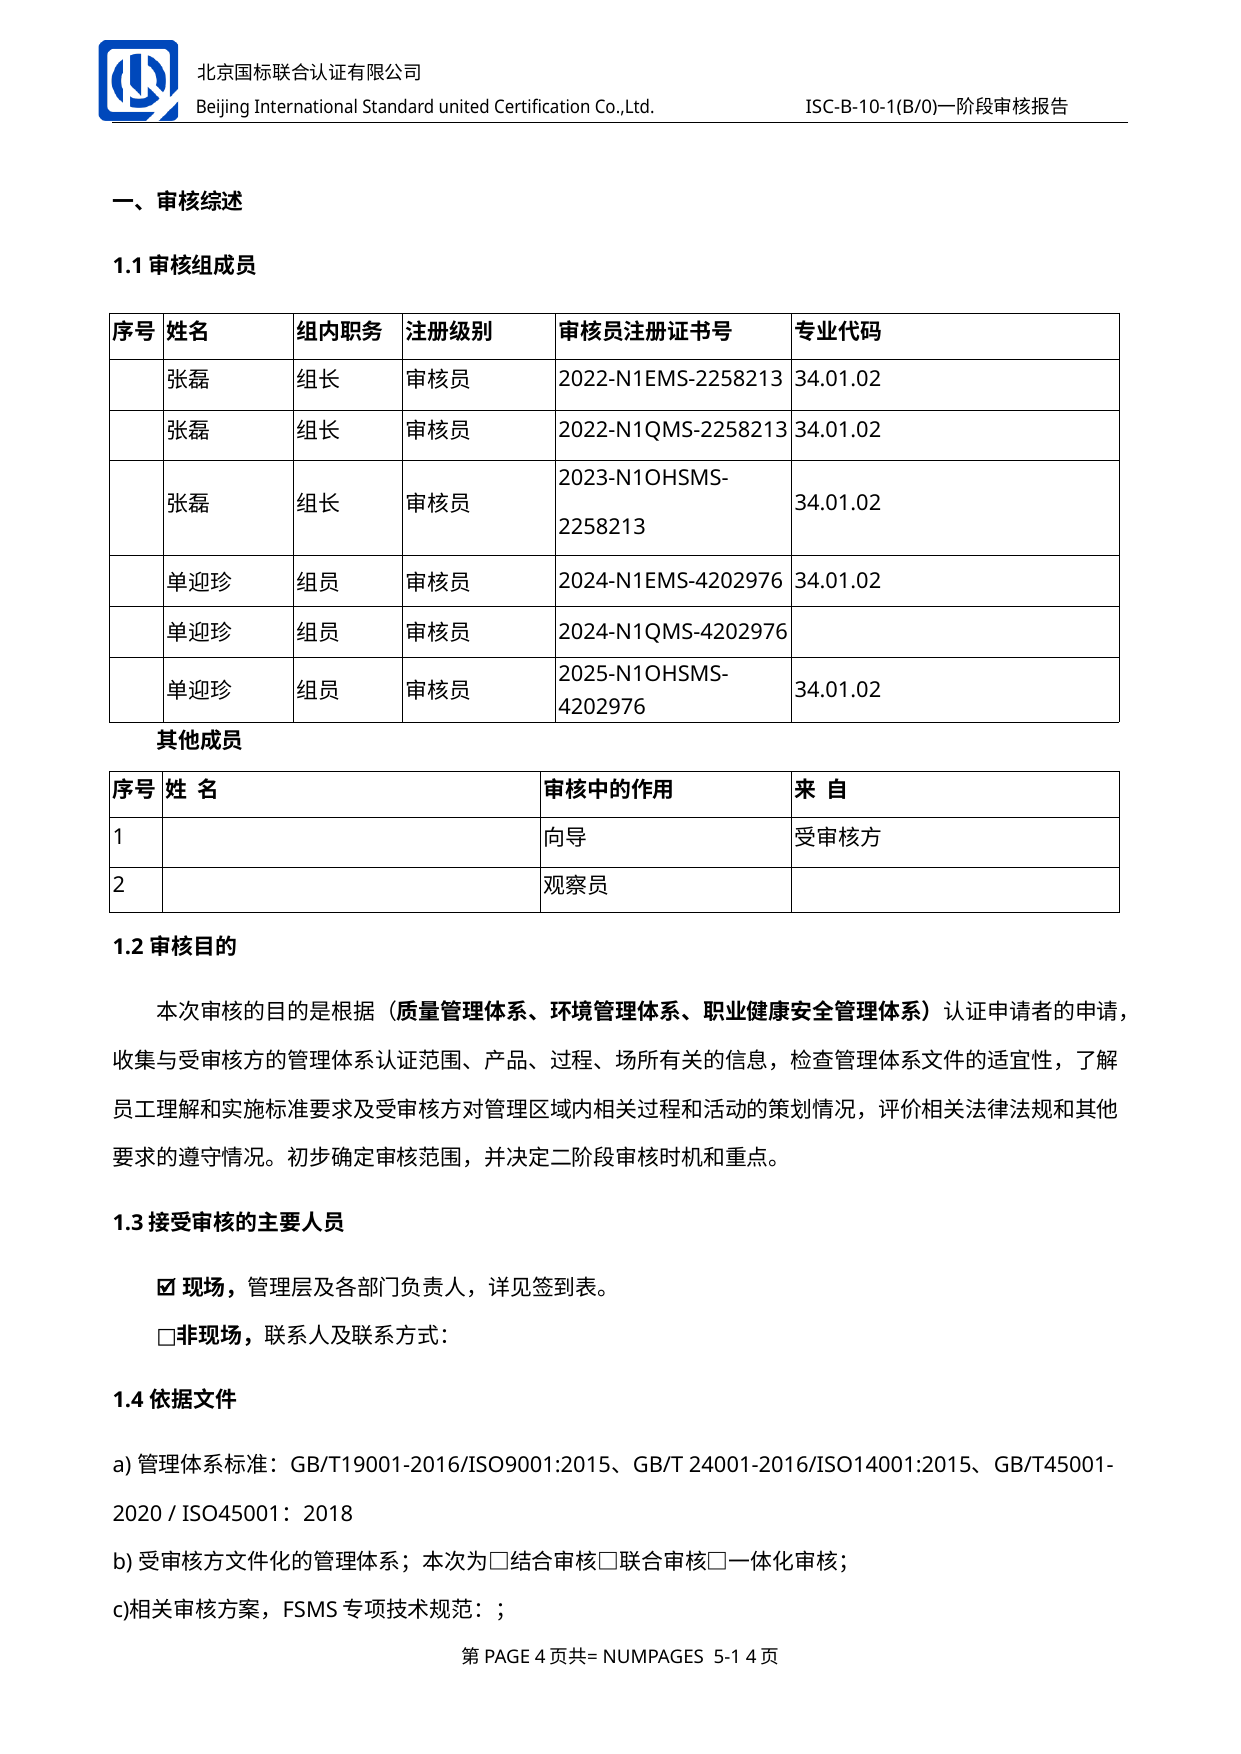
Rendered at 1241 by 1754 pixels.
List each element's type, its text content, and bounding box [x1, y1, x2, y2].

table_cell 34.01.02 [792, 556, 1119, 606]
table_cell 组长 [294, 360, 402, 409]
table_cell 组长 [294, 411, 402, 460]
table_cell 2025-N1OHSMS-4202976 [556, 658, 791, 722]
table_cell 34.01.02 [792, 658, 1119, 722]
table_cell 审核员 [403, 556, 555, 606]
table_cell 单迎珍 [164, 658, 293, 722]
table_cell 张磊 [164, 411, 293, 460]
table_header 姓名 [164, 314, 293, 359]
table_cell 2022-N1EMS-2258213 [556, 360, 791, 409]
table_cell 审核员 [403, 360, 555, 409]
text 本次审核的目的是根据（质量管理体系、环境管理体系、职业健康安全管理体系）认证申请者的申请，收集与受审核方的管理体系认证范围、产品、过程、场所有关的信息，检查管理体系文件的适宜性，了解员工理解和实施标准要求及受审核方对管理区域内相关过程和活动的策划情况，评价相关法律法规和其他要求的遵守情况。初步确定审核范围，并决定二阶段审核时机和重点。 [112, 994, 1128, 1172]
table_cell [110, 411, 163, 460]
table_cell 向导 [541, 818, 791, 867]
table_header 审核员注册证书号 [556, 314, 791, 359]
table_cell 34.01.02 [792, 461, 1119, 555]
text 1.1审核组成员 [112, 248, 1128, 281]
table_cell [110, 658, 163, 722]
table_cell 单迎珍 [164, 607, 293, 656]
table_header 审核中的作用 [541, 772, 791, 817]
table_header 组内职务 [294, 314, 402, 359]
text 一、审核综述 [112, 183, 1128, 216]
table_header 专业代码 [792, 314, 1119, 359]
text a) 管理体系标准：GB/T19001-2016/ISO9001:2015、GB/T 24001-2016/ISO14001:2015、GB/T45001-2020 / ISO45001：2018 [112, 1447, 1128, 1528]
text 1.4 依据文件 [112, 1382, 1128, 1414]
text 1.2 审核目的 [112, 929, 1128, 962]
table_cell [110, 360, 163, 409]
table_cell [163, 818, 540, 867]
table_header 序号 [110, 314, 163, 359]
table_cell 34.01.02 [792, 360, 1119, 409]
table_cell 2024-N1QMS-4202976 [556, 607, 791, 656]
text □非现场，联系人及联系方式： [112, 1317, 1128, 1350]
text 其他成员 [112, 722, 1128, 755]
table_cell 受审核方 [792, 818, 1119, 867]
table_cell [110, 556, 163, 606]
table_cell 2024-N1EMS-4202976 [556, 556, 791, 606]
table_header 注册级别 [403, 314, 555, 359]
table_cell 2023-N1OHSMS-2258213 [556, 461, 791, 555]
table_cell 1 [110, 818, 162, 867]
table_cell 2 [110, 868, 162, 912]
table_cell 2022-N1QMS-2258213 [556, 411, 791, 460]
picture [98, 40, 179, 121]
table_cell 审核员 [403, 411, 555, 460]
table_cell 34.01.02 [792, 411, 1119, 460]
table_cell 审核员 [403, 607, 555, 656]
table_header 来 自 [792, 772, 1119, 817]
text c)相关审核方案，FSMS专项技术规范：； [112, 1592, 1128, 1624]
text b) 受审核方文件化的管理体系；本次为□结合审核□联合审核□一体化审核； [112, 1544, 1128, 1576]
table_cell [110, 607, 163, 656]
table_cell [792, 868, 1119, 912]
table_cell 组员 [294, 607, 402, 656]
table_cell [163, 868, 540, 912]
table_cell [110, 461, 163, 555]
text 1.3接受审核的主要人员 [112, 1204, 1128, 1237]
table_cell [792, 607, 1119, 656]
table_cell 组员 [294, 556, 402, 606]
table_header 序号 [110, 772, 162, 817]
table_cell 张磊 [164, 461, 293, 555]
table_cell 单迎珍 [164, 556, 293, 606]
table_cell 观察员 [541, 868, 791, 912]
table_cell 组长 [294, 461, 402, 555]
table_cell 审核员 [403, 461, 555, 555]
table_cell 审核员 [403, 658, 555, 722]
table_header 姓 名 [163, 772, 540, 817]
table_cell 组员 [294, 658, 402, 722]
table_cell 张磊 [164, 360, 293, 409]
text 现场，管理层及各部门负责人，详见签到表。 [112, 1269, 1128, 1302]
